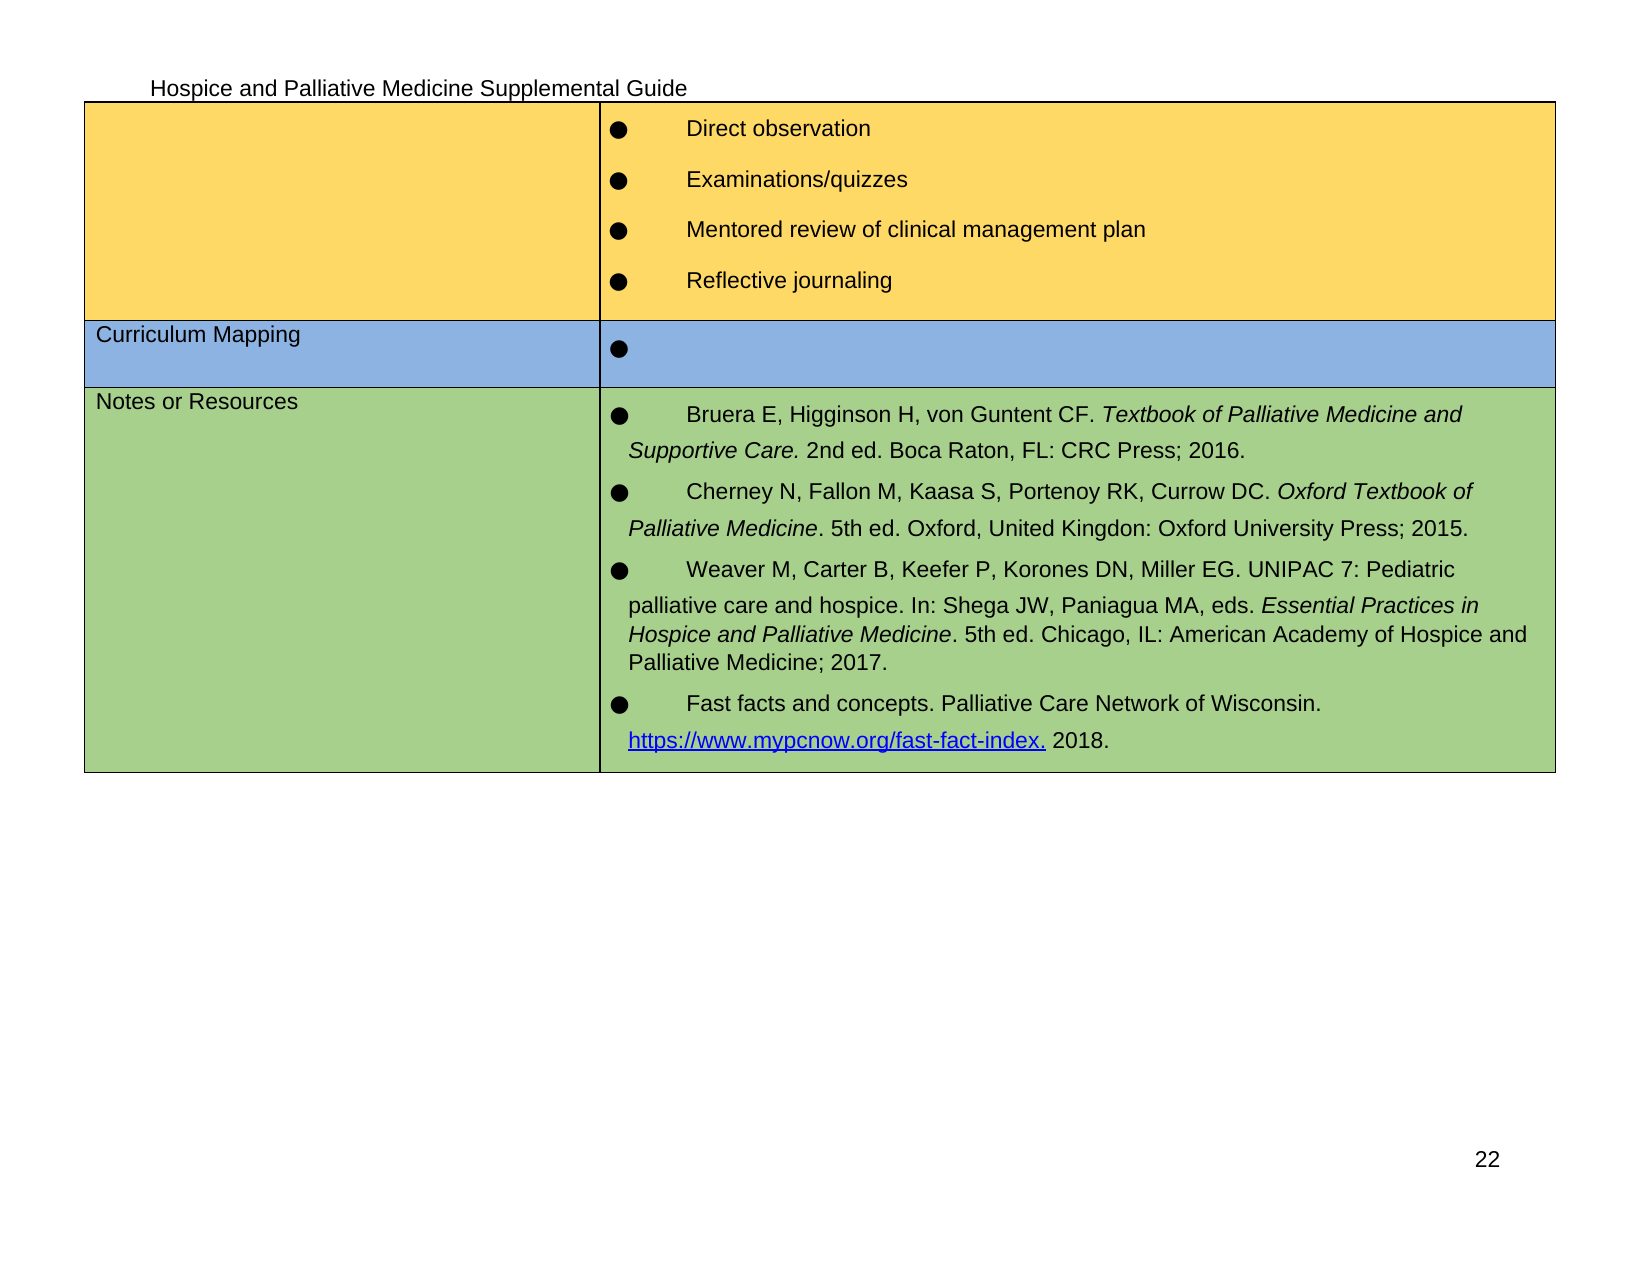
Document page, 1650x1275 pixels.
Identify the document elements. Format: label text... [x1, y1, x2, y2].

table_cell Notes or Resources [85, 388, 599, 772]
table_cell [601, 321, 1555, 387]
table_cell Curriculum Mapping [85, 321, 599, 387]
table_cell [601, 103, 1555, 320]
table_cell Bruera E, Higginson H, von Guntent CF. Textbook of Palliative Medicine and Supportive Care. 2nd ed. Boca Raton, FL: CRC Press; 2016. Cherney N, Fallon M, Kaasa S, Portenoy RK, Currow DC. Oxford Textbook of Palliative Medicine. 5th ed. Oxford, United Kingdon: Oxford University Press; 2015. Weaver M, Carter B, Keefer P, Korones DN, Miller EG. UNIPAC 7: Pediatric palliative care and hospice. In: Shega JW, Paniagua MA, eds. Essential Practices in Hospice and Palliative Medicine. 5th ed. Chicago, IL: American Academy of Hospice and Palliative Medicine; 2017. Fast facts and concepts. Palliative Care Network of Wisconsin. https://www.mypcnow.org/fast-fact-index. 2018. [601, 388, 1555, 772]
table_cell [85, 103, 599, 320]
